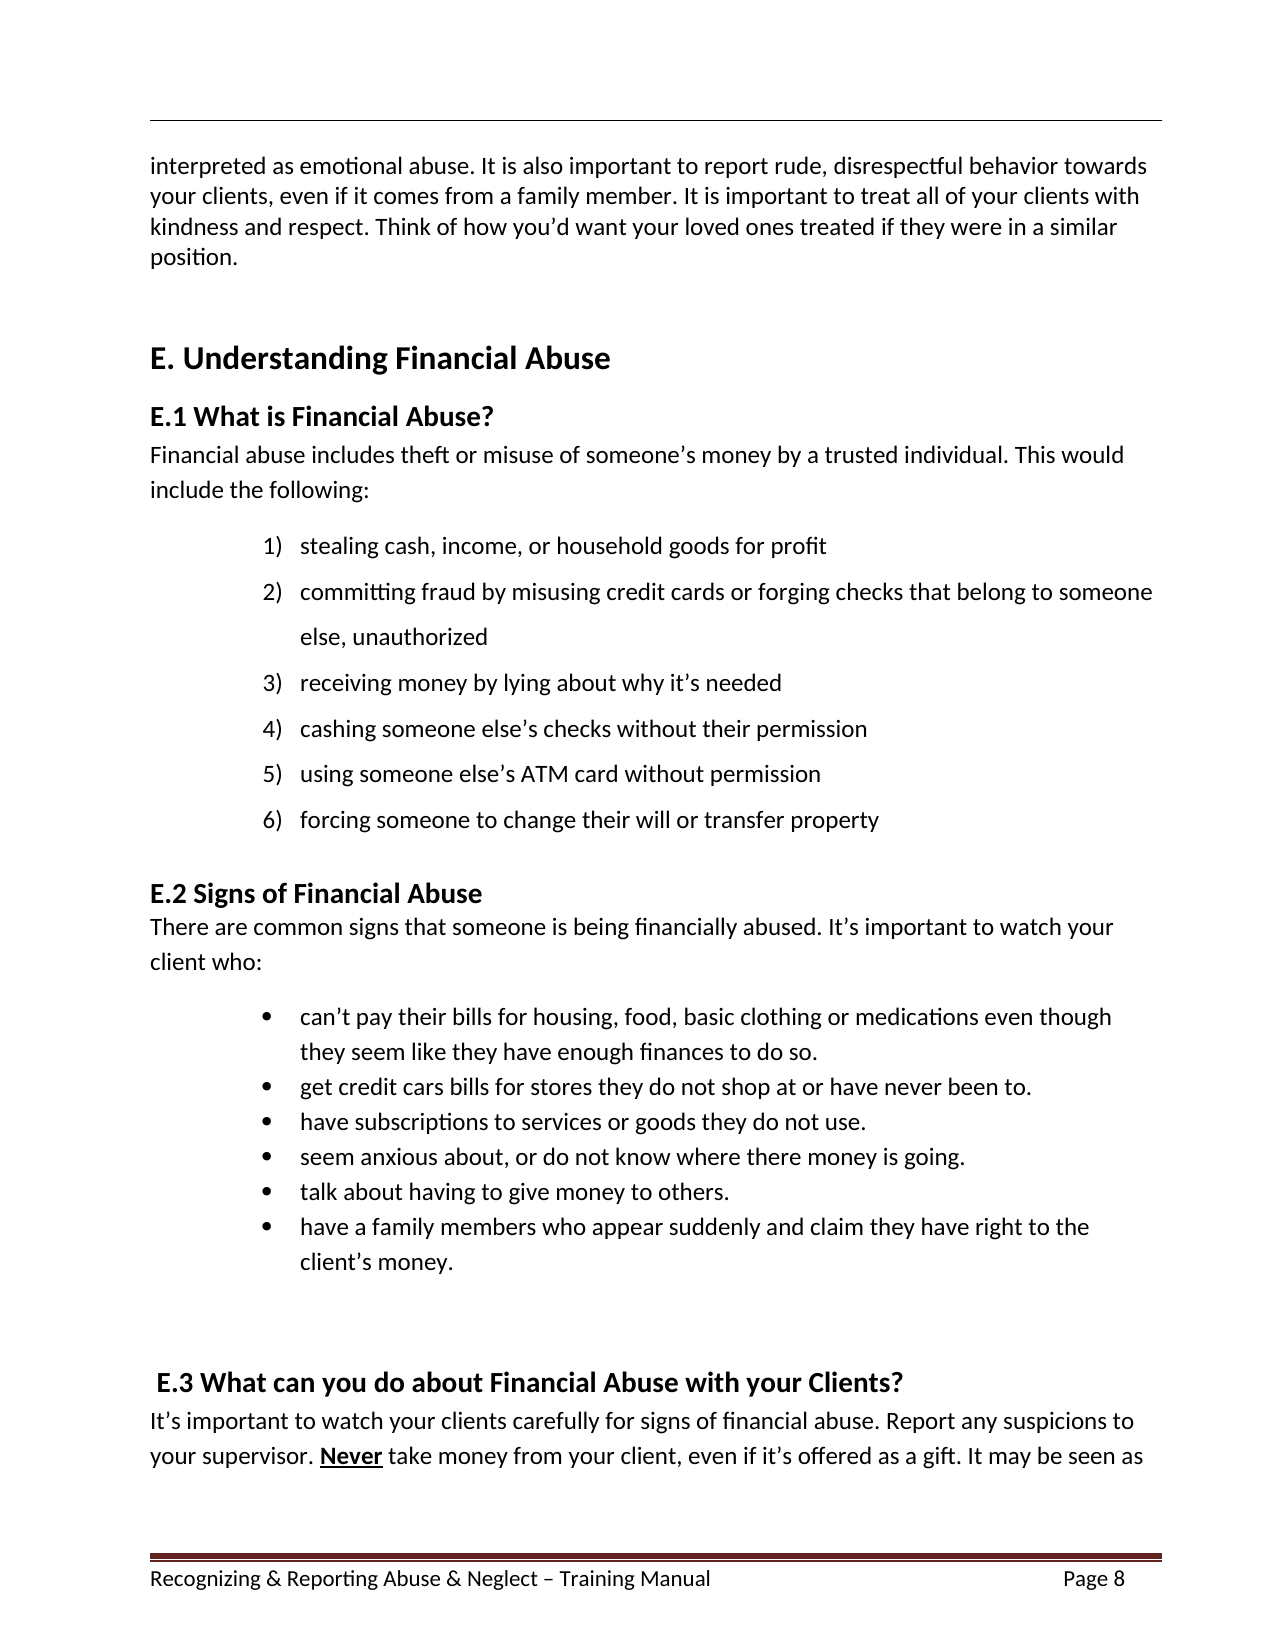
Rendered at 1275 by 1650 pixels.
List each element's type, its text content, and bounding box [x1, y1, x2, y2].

list forcing someone to change their will or transfer property [262, 804, 1162, 835]
list have subscriptions to services or goods they do not use. [262, 1107, 1162, 1137]
list receiving money by lying about why it’s needed [262, 667, 1162, 698]
list committing fraud by misusing credit cards or forging checks that belong to someone else, unauthorized [262, 576, 1162, 652]
subtitle E.1 What is Financial Abuse? [150, 398, 1162, 434]
list talk about having to give money to others. [262, 1177, 1162, 1207]
list can’t pay their bills for housing, food, basic clothing or medications even though they seem like they have enough finances to do so. [262, 1002, 1162, 1067]
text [150, 1405, 1162, 1471]
list seem anxious about, or do not know where there money is going. [262, 1142, 1162, 1172]
text E.2 Signs of Financial Abuse [150, 875, 1162, 911]
text Financial abuse includes theft or misuse of someone’s money by a trusted individual. This would include the following: [150, 439, 1162, 505]
list cashing someone else’s checks without their permission [262, 713, 1162, 743]
list using someone else’s ATM card without permission [262, 759, 1162, 789]
list have a family members who appear suddenly and claim they have right to the client’s money. [262, 1212, 1162, 1277]
text E. Understanding Financial Abuse [150, 337, 1162, 377]
text E.3 What can you do about Financial Abuse with your Clients? [150, 1364, 1162, 1400]
text There are common signs that someone is being financially abused. It’s important to watch your client who: [150, 911, 1162, 976]
list get credit cars bills for stores they do not shop at or have never been to. [262, 1072, 1162, 1102]
list stealing cash, income, or household goods for profit [262, 530, 1162, 561]
